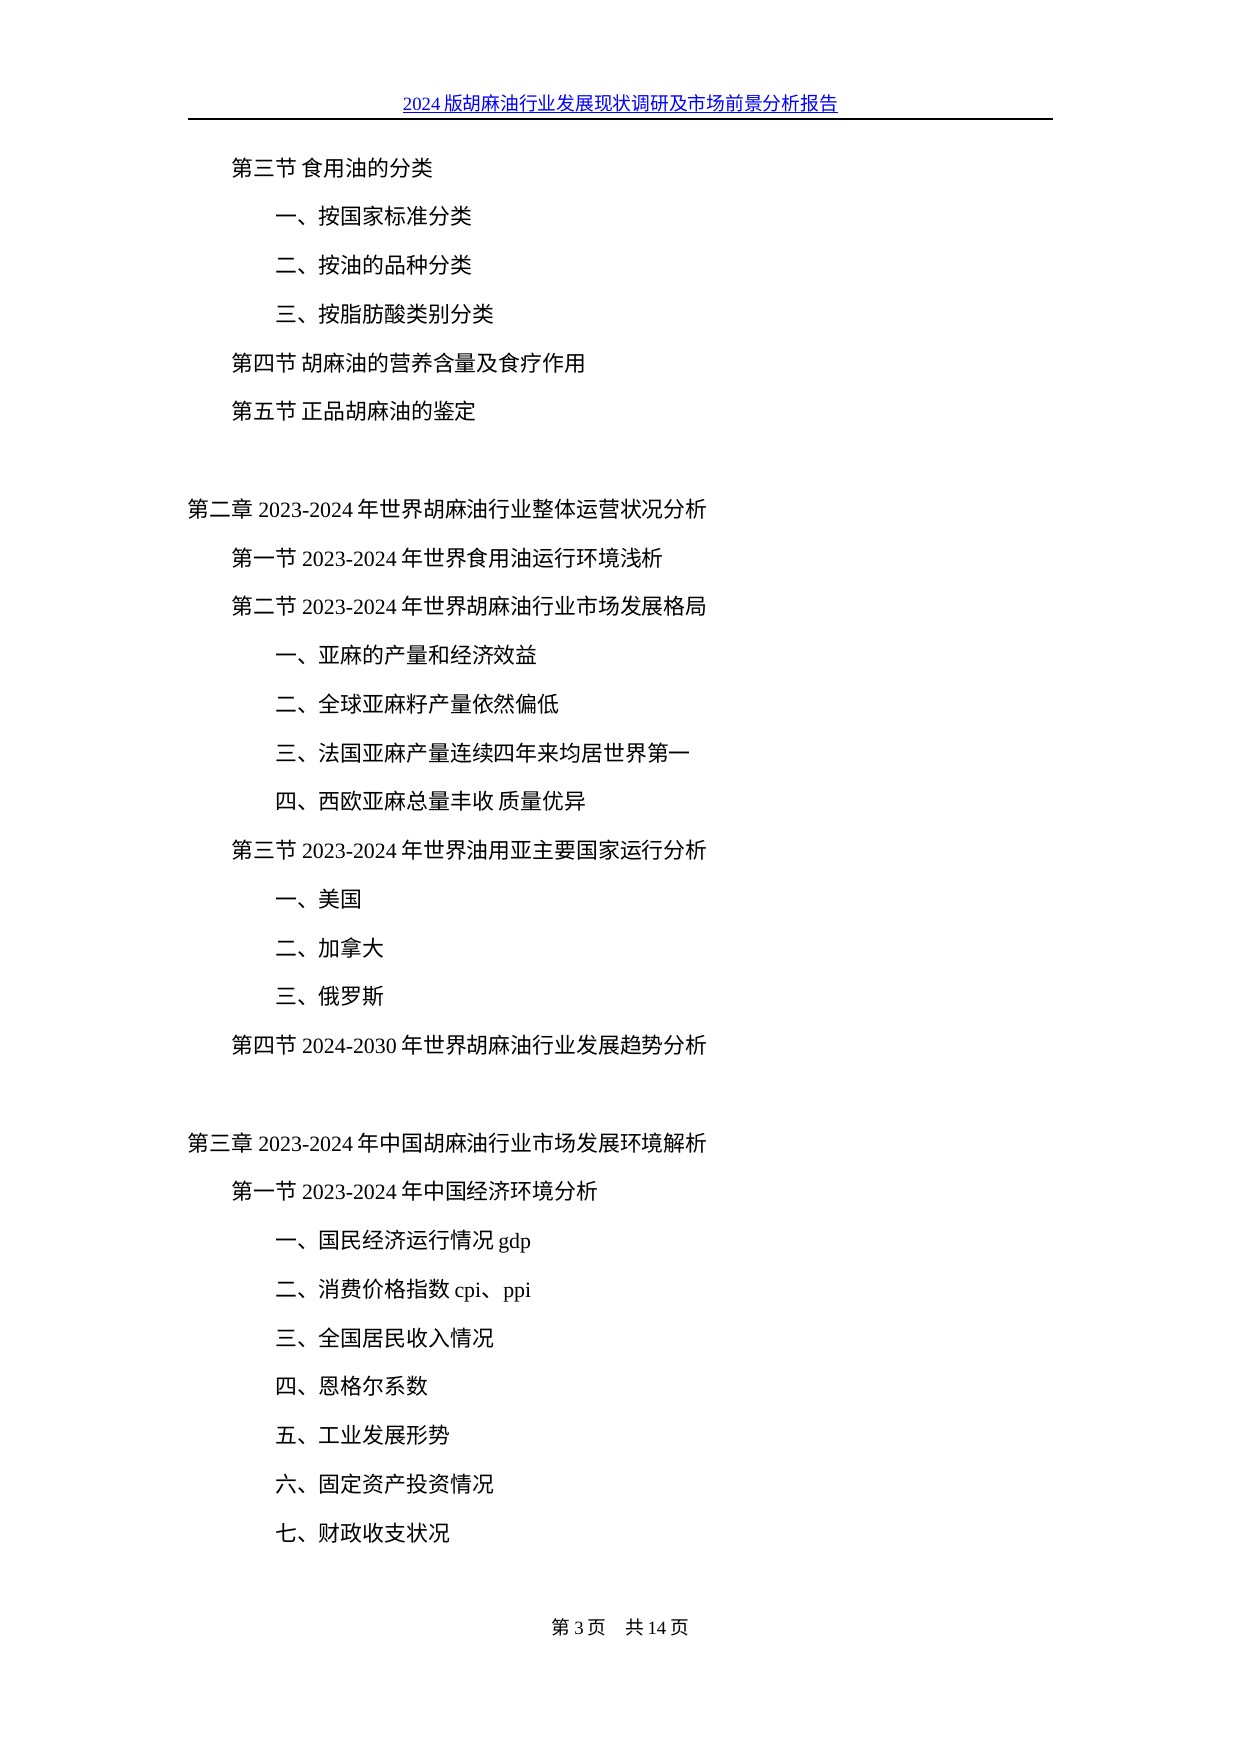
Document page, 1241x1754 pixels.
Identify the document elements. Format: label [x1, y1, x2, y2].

text [187, 150, 1053, 1548]
